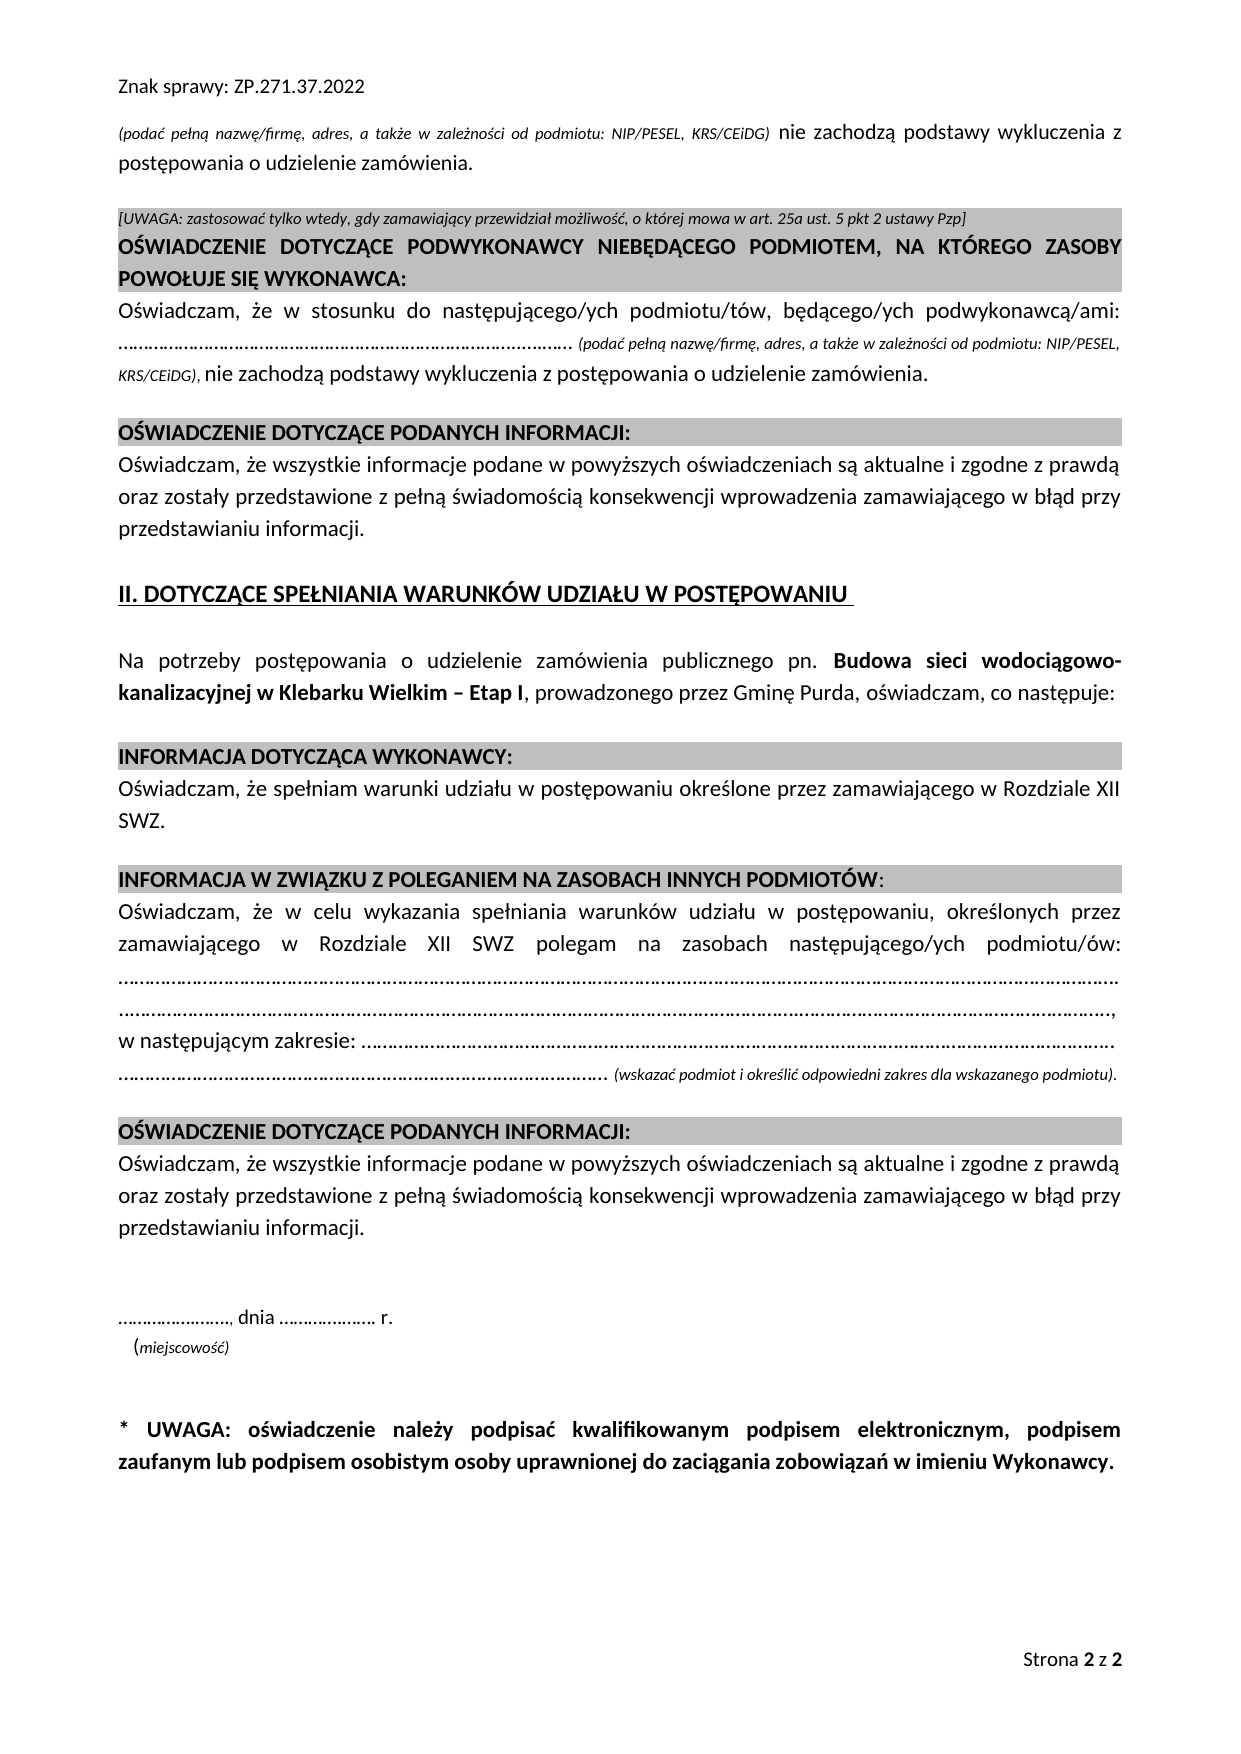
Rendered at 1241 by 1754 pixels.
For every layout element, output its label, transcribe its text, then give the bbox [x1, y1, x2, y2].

text OŚWIADCZENIE DOTYCZĄCE PODANYCH INFORMACJI: [118, 418, 1122, 446]
text INFORMACJA DOTYCZĄCA WYKONAWCY: [118, 742, 1122, 770]
text ..……………………………………………………………………………………………………………….………………………………………………….., w następującym zakresie: …………………………………………………………………………………………………………………………….. [118, 994, 1122, 1054]
text Oświadczam, że w celu wykazania spełniania warunków udziału w postępowaniu, określonych przez zamawiającego w Rozdziale XII SWZ polegam na zasobach następującego/ych podmiotu/ów: ………………………………………………………………………………………………………………………………………………………………………. [118, 897, 1122, 990]
text …………….……., dnia ………….……. r. [118, 1304, 1122, 1329]
text Oświadczam, że wszystkie informacje podane w powyższych oświadczeniach są aktualne i zgodne z prawdą oraz zostały przedstawione z pełną świadomością konsekwencji wprowadzenia zamawiającego w błąd przy przedstawianiu informacji. [118, 1149, 1122, 1241]
text (miejscowość) [118, 1333, 1122, 1358]
text Oświadczam, że w stosunku do następującego/ych podmiotu/tów, będącego/ych podwykonawcą/ami: ……………………………………………………………………..….…… (podać pełną nazwę/firmę, adres, a także w zależności od podmiotu: NIP/PESEL, KRS/CEiDG), nie zachodzą podstawy wykluczenia z postępowania o udzielenie zamówienia. [118, 296, 1122, 387]
text ………………………………………………………………………………… (wskazać podmiot i określić odpowiedni zakres dla wskazanego podmiotu). [118, 1058, 1122, 1086]
text [UWAGA: zastosować tylko wtedy, gdy zamawiający przewidział możliwość, o której mowa w art. 25a ust. 5 pkt 2 ustawy Pzp] [118, 208, 1122, 229]
text Oświadczam, że wszystkie informacje podane w powyższych oświadczeniach są aktualne i zgodne z prawdą oraz zostały przedstawione z pełną świadomością konsekwencji wprowadzenia zamawiającego w błąd przy przedstawianiu informacji. [118, 450, 1122, 542]
text (podać pełną nazwę/firmę, adres, a także w zależności od podmiotu: NIP/PESEL, KRS/CEiDG) nie zachodzą podstawy wykluczenia z postępowania o udzielenie zamówienia. [118, 118, 1122, 175]
text OŚWIADCZENIE DOTYCZĄCE PODANYCH INFORMACJI: [118, 1117, 1122, 1145]
text Oświadczam, że spełniam warunki udziału w postępowaniu określone przez zamawiającego w Rozdziale XII SWZ. [118, 774, 1122, 835]
text OŚWIADCZENIE DOTYCZĄCE PODWYKONAWCY NIEBĘDĄCEGO PODMIOTEM, NA KTÓREGO ZASOBY POWOŁUJE SIĘ WYKONAWCA: [118, 232, 1122, 292]
text INFORMACJA W ZWIĄZKU Z POLEGANIEM NA ZASOBACH INNYCH PODMIOTÓW: [118, 865, 1122, 893]
text II. DOTYCZĄCE SPEŁNIANIA WARUNKÓW UDZIAŁU W POSTĘPOWANIU [118, 578, 1122, 609]
text Na potrzeby postępowania o udzielenie zamówienia publicznego pn. Budowa sieci wodociągowo-kanalizacyjnej w Klebarku Wielkim – Etap I, prowadzonego przez Gminę Purda, oświadczam, co następuje: [118, 646, 1122, 706]
text * UWAGA: oświadczenie należy podpisać kwalifikowanym podpisem elektronicznym, podpisem zaufanym lub podpisem osobistym osoby uprawnionej do zaciągania zobowiązań w imieniu Wykonawcy. [118, 1415, 1122, 1475]
